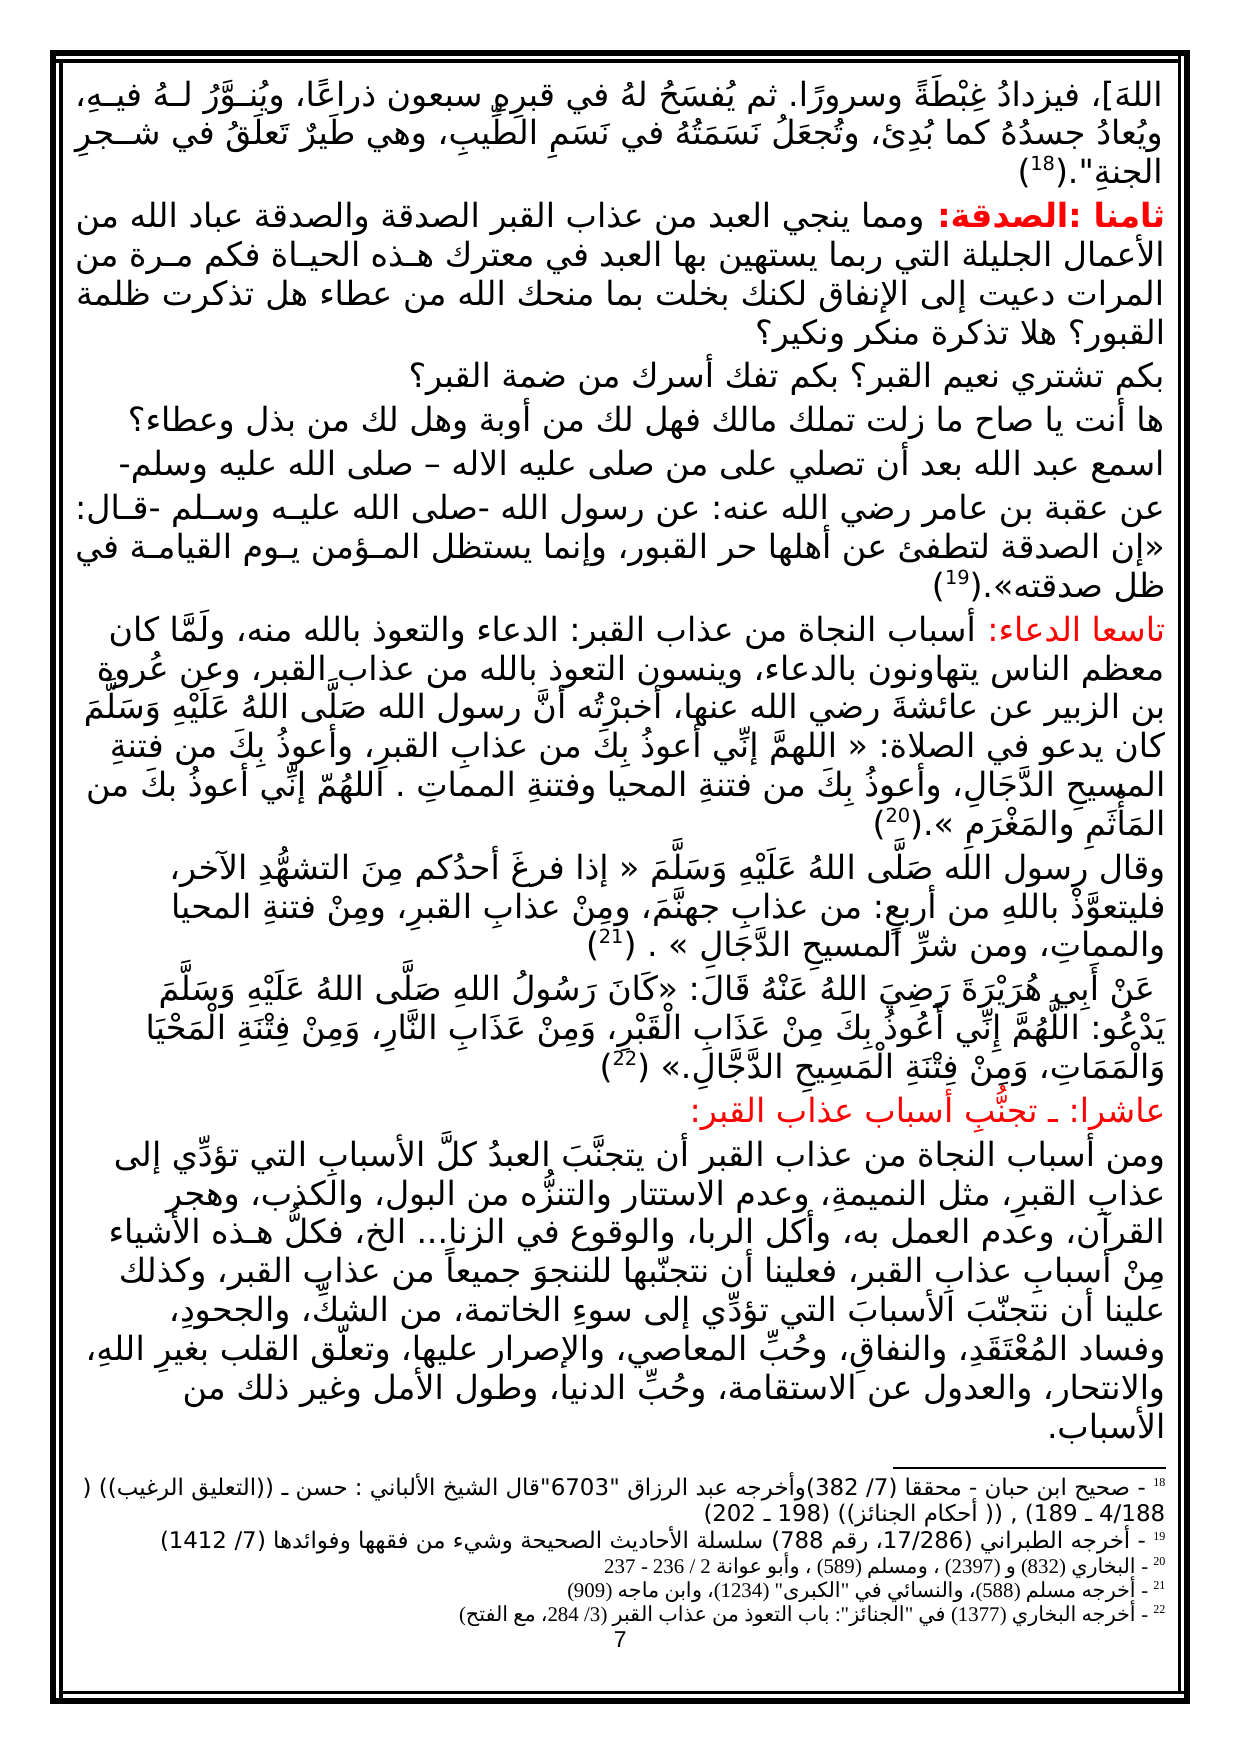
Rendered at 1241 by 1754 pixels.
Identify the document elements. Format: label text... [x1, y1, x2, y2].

text عن عقبة بن عامر رضي الله عنه: عن رسول الله -صلى الله عليه وسلم -قال: «إن الصدقة لتطفئ عن أهلها حر القبور، وإنما يستظل المؤمن يوم القيامة في ظل صدقته».() [75, 488, 1165, 605]
text بكم تشتري نعيم القبر؟ بكم تفك أسرك من ضمة القبر؟ [75, 357, 1165, 396]
text وقال رسول الله صَلَّى اللهُ عَلَيْهِ وَسَلَّمَ « إذا فرغَ أحدُكم مِنَ التشهُّدِ الآخر، فليتعوَّذْ باللهِ من أربعٍ: من عذابِ جهنَّمَ، ومِنْ عذابِ القبرِ، ومِنْ فتنةِ المحيا والمماتِ، ومن شرِّ المسيحِ الدَّجَالِ » . () [75, 848, 1165, 965]
text ثامنا :الصدقة: ومما ينجي العبد من عذاب القبر الصدقة والصدقة عباد الله من الأعمال الجليلة التي ربما يستهين بها العبد في معترك هذه الحياة فكم مرة من المرات دعيت إلى الإنفاق لكنك بخلت بما منحك الله من عطاء هل تذكرت ظلمة القبور؟ هلا تذكرة منكر ونكير؟ [75, 197, 1165, 352]
text ومن أسباب النجاة من عذاب القبر أن يتجنَّبَ العبدُ كلَّ الأسبابِ التي تؤدِّي إلى عذابِ القبرِ، مثل النميمةِ، وعدم الاستتار والتنزُّه من البول، والكذب، وهجر القرآن، وعدم العمل به، وأكل الربا، والوقوع في الزنا... الخ، فكلُّ هـذه الأشياء مِنْ أسبابِ عذابِ القبر، فعلينا أن نتجنّبها للننجوَ جميعاً من عذاب القبر، وكذلك علينا أن نتجنّبَ الأسبابَ التي تؤدِّي إلى سوءِ الخاتمة، من الشكِّ، والجحودِ، وفساد المُعْتَقَدِ، والنفاقِ، وحُبِّ المعاصي، والإصرار عليها، وتعلّق القلب بغيرِ اللهِ، والانتحار، والعدول عن الاستقامة، وحُبِّ الدنيا، وطول الأمل وغير ذلك من الأسباب. [75, 1135, 1165, 1446]
text ها أنت يا صاح ما زلت تملك مالك فهل لك من أوبة وهل لك من بذل وعطاء؟ [75, 401, 1165, 440]
text تاسعا الدعاء: أسباب النجاة من عذاب القبر: الدعاء والتعوذ بالله منه، ولَمَّا كان معظم الناس يتهاونون بالدعاء، وينسون التعوذ بالله من عذاب القبر، وعن عُروة بن الزبير عن عائشةَ رضي الله عنها، أخبرْتُه أنَّ رسول الله صَلَّى اللهُ عَلَيْهِ وَسَلَّمَ كان يدعو في الصلاة: « اللهمَّ إنِّي أعوذُ بِكَ من عذابِ القبرِ، وأعوذُ بِكَ من فتنةِ المسيحِ الدَّجَالِ، وأعوذُ بِكَ من فتنةِ المحيا وفتنةِ المماتِ . اللهُمّ إنِّي أعوذُ بكَ من المَأْثَمِ والمَغْرَمِ ».() [75, 610, 1165, 843]
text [75, 75, 1162, 192]
text عاشرا: ـ تجنُّبِ أسباب عذاب القبر: [75, 1091, 1165, 1130]
text اسمع عبد الله بعد أن تصلي على من صلى عليه الاله – صلى الله عليه وسلم- [75, 445, 1165, 483]
text عَنْ ‌أَبِي هُرَيْرَةَ رَضِيَ اللهُ عَنْهُ قَالَ: «كَانَ رَسُولُ اللهِ صَلَّى اللهُ عَلَيْهِ وَسَلَّمَ يَدْعُو: اللَّهُمَّ إِنِّي أَعُوذُ بِكَ مِنْ عَذَابِ الْقَبْرِ، وَمِنْ عَذَابِ النَّارِ، ‌وَمِنْ ‌فِتْنَةِ ‌الْمَحْيَا ‌وَالْمَمَاتِ، وَمِنْ فِتْنَةِ الْمَسِيحِ الدَّجَّالِ.» () [75, 970, 1165, 1086]
